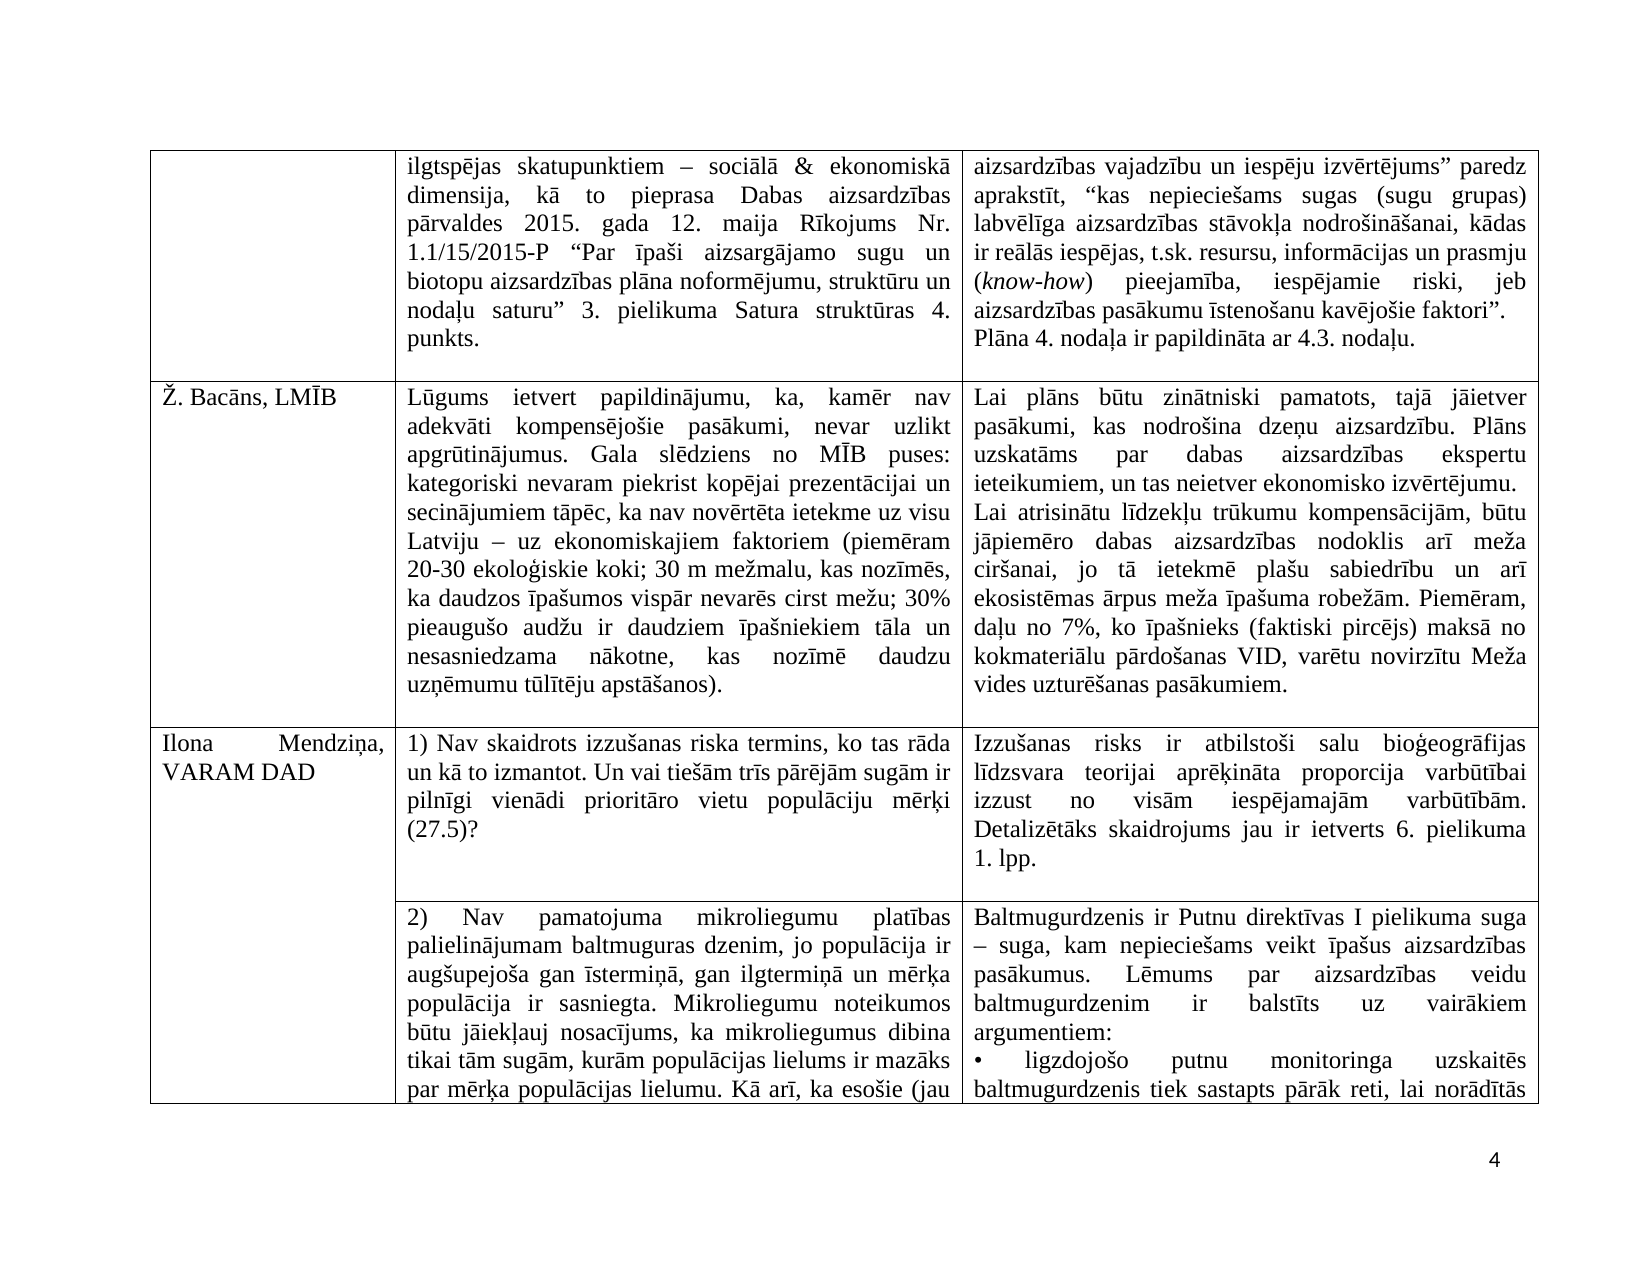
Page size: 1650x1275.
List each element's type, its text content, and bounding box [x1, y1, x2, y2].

table_cell Izzušanas risks ir atbilstoši salu bioģeogrāfijas līdzsvara teorijai aprēķināta proporcija varbūtībai izzust no visām iespējamajām varbūtībām. Detalizētāks skaidrojums jau ir ietverts 6. pielikuma 1. lpp. [963, 728, 1538, 901]
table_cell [396, 151, 962, 381]
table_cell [963, 902, 1538, 1103]
table_cell Ž. Bacāns, LMĪB [151, 382, 395, 727]
table_cell Lai plāns būtu zinātniski pamatots, tajā jāietver pasākumi, kas nodrošina dzeņu aizsardzību. Plāns uzskatāms par dabas aizsardzības ekspertu ieteikumiem, un tas neietver ekonomisko izvērtējumu. Lai atrisinātu līdzekļu trūkumu kompensācijām, būtu jāpiemēro dabas aizsardzības nodoklis arī meža ciršanai, jo tā ietekmē plašu sabiedrību un arī ekosistēmas ārpus meža īpašuma robežām. Piemēram, daļu no 7%, ko īpašnieks (faktiski pircējs) maksā no kokmateriālu pārdošanas VID, varētu novirzītu Meža vides uzturēšanas pasākumiem. [963, 382, 1538, 727]
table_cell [396, 902, 962, 1103]
table_cell Ilona Mendziņa, VARAM DAD [151, 728, 395, 1103]
table_cell 1) Nav skaidrots izzušanas riska termins, ko tas rāda un kā to izmantot. Un vai tiešām trīs pārējām sugām ir pilnīgi vienādi prioritāro vietu populāciju mērķi (27.5)? [396, 728, 962, 901]
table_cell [963, 151, 1538, 381]
table_cell Lūgums ietvert papildinājumu, ka, kamēr nav adekvāti kompensējošie pasākumi, nevar uzlikt apgrūtinājumus. Gala slēdziens no MĪB puses: kategoriski nevaram piekrist kopējai prezentācijai un secinājumiem tāpēc, ka nav novērtēta ietekme uz visu Latviju – uz ekonomiskajiem faktoriem (piemēram 20-30 ekoloģiskie koki; 30 m mežmalu, kas nozīmēs, ka daudzos īpašumos vispār nevarēs cirst mežu; 30% pieaugušo audžu ir daudziem īpašniekiem tāla un nesasniedzama nākotne, kas nozīmē daudzu uzņēmumu tūlītēju apstāšanos). [396, 382, 962, 727]
